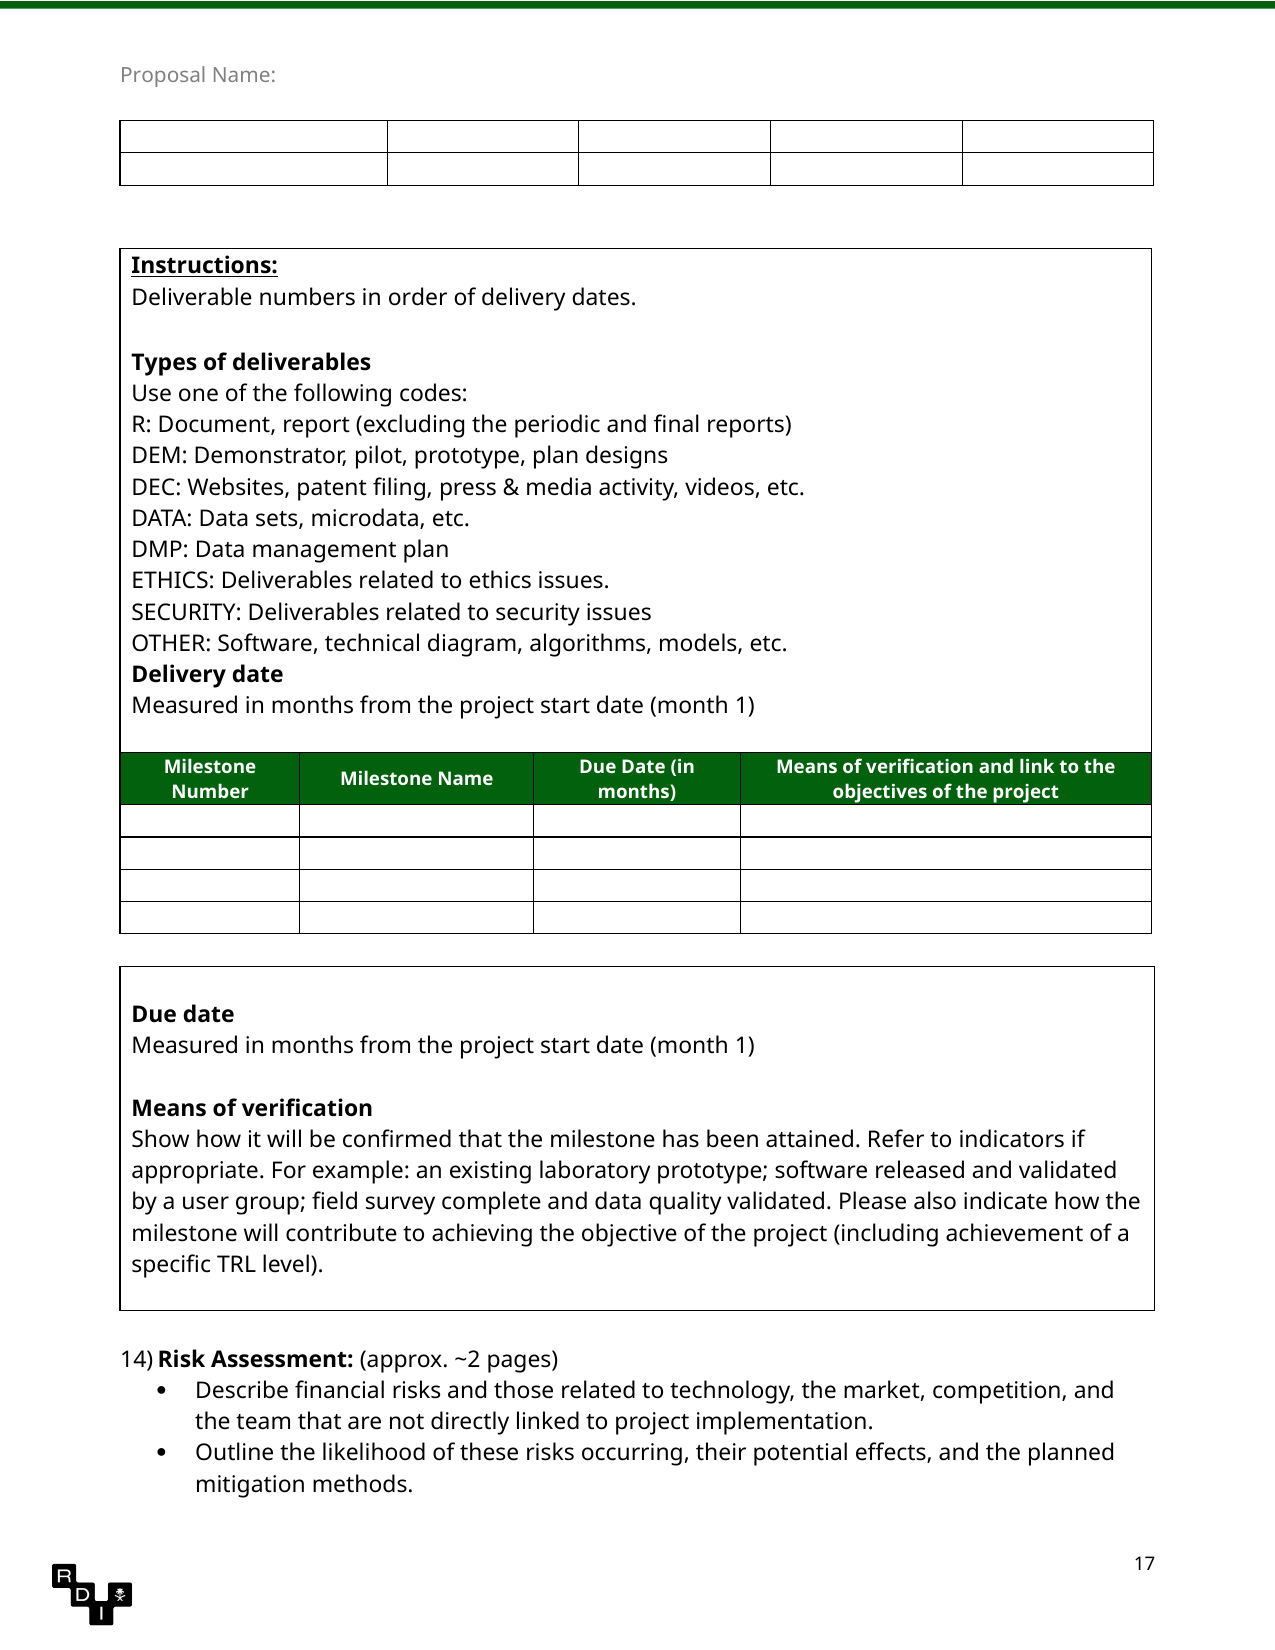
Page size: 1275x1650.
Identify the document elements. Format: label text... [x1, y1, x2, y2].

table_cell [121, 838, 299, 869]
table_cell [534, 902, 740, 933]
table_cell [300, 902, 533, 933]
table_cell [579, 153, 770, 184]
table_cell [963, 121, 1153, 152]
table_cell [741, 902, 1151, 933]
picture [36, 1550, 148, 1640]
table_cell [534, 838, 740, 869]
table_cell [771, 153, 962, 184]
table_cell [741, 805, 1151, 836]
table_cell [121, 870, 299, 901]
table_cell [121, 121, 387, 152]
table_cell Due Date (in months) [534, 753, 740, 804]
table_cell Milestone Number [121, 753, 299, 804]
table_cell Milestone Name [300, 753, 533, 804]
table_cell [300, 805, 533, 836]
table_cell [771, 121, 962, 152]
table_header Instructions: Deliverable numbers in order of delivery dates. Types of deliverables Use one of the following codes: R: Document, report (excluding the periodic and final reports) DEM: Demonstrator, pilot, prototype, plan designs DEC: Websites, patent filing, press & media activity, videos, etc. DATA: Data sets, microdata, etc. DMP: Data management plan ETHICS: Deliverables related to ethics issues. SECURITY: Deliverables related to security issues OTHER: Software, technical diagram, algorithms, models, etc. Delivery date Measured in months from the project start date (month 1) [121, 249, 1151, 752]
list Outline the likelihood of these risks occurring, their potential effects, and the planned mitigation methods. [157, 1436, 1155, 1499]
table_cell [300, 870, 533, 901]
table_cell [388, 153, 578, 184]
table_cell Means of verification and link to the objectives of the project [741, 753, 1151, 804]
table_cell [121, 902, 299, 933]
list Risk Assessment: (approx. ~2 pages) [120, 1343, 1155, 1374]
table_header Due date Measured in months from the project start date (month 1) Means of verification Show how it will be confirmed that the milestone has been attained. Refer to indicators if appropriate. For example: an existing laboratory prototype; software released and validated by a user group; field survey complete and data quality validated. Please also indicate how the milestone will contribute to achieving the objective of the project (including achievement of a specific TRL level). [121, 967, 1154, 1310]
list Describe financial risks and those related to technology, the market, competition, and the team that are not directly linked to project implementation. [157, 1374, 1155, 1436]
table_cell [121, 805, 299, 836]
table_cell [963, 153, 1153, 184]
table_cell [534, 805, 740, 836]
table_cell [741, 838, 1151, 869]
table_cell [388, 121, 578, 152]
table_cell [579, 121, 770, 152]
table_cell [741, 870, 1151, 901]
table_cell [534, 870, 740, 901]
table_cell [300, 838, 533, 869]
table_cell [121, 153, 387, 184]
